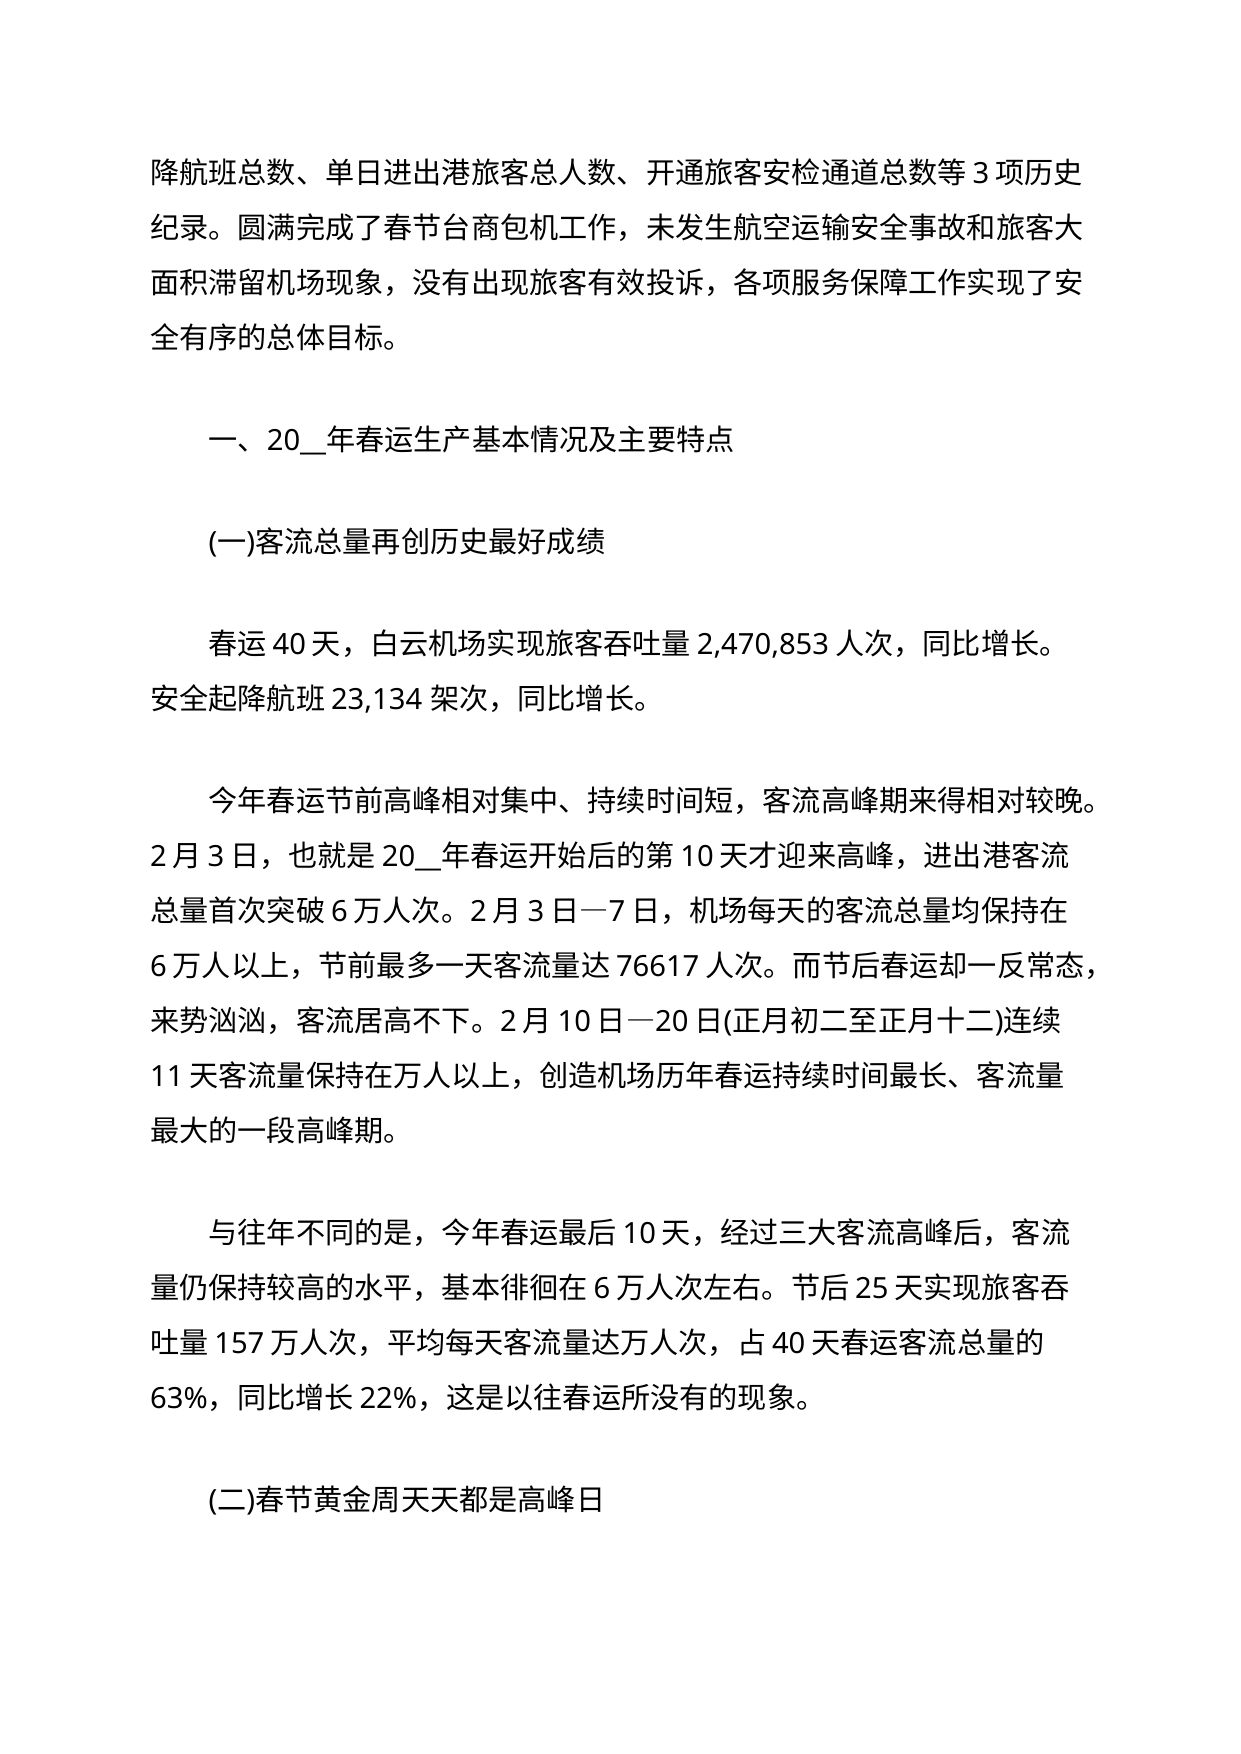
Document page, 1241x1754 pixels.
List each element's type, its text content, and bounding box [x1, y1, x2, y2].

text 春运40天，白云机场实现旅客吞吐量2,470,853人次，同比增长。安全起降航班23,134 架次，同比增长。 [150, 621, 1090, 718]
text (二)春节黄金周天天都是高峰日 [150, 1476, 1090, 1518]
text 一、20__年春运生产基本情况及主要特点 [150, 417, 1090, 459]
text (一)客流总量再创历史最好成绩 [150, 518, 1090, 561]
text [150, 150, 1090, 357]
text 与往年不同的是，今年春运最后10天，经过三大客流高峰后，客流量仍保持较高的水平，基本徘徊在6万人次左右。节后25天实现旅客吞吐量157万人次，平均每天客流量达万人次，占40天春运客流总量的63%，同比增长22%，这是以往春运所没有的现象。 [150, 1209, 1090, 1417]
text 今年春运节前高峰相对集中、持续时间短，客流高峰期来得相对较晚。2月3日，也就是20__年春运开始后的第10天才迎来高峰，进出港客流总量首次突破6万人次。2月3日—7日，机场每天的客流总量均保持在6万人以上，节前最多一天客流量达76617人次。而节后春运却一反常态，来势汹汹，客流居高不下。2月10日—20日(正月初二至正月十二)连续11天客流量保持在万人以上，创造机场历年春运持续时间最长、客流量最大的一段高峰期。 [150, 777, 1090, 1150]
